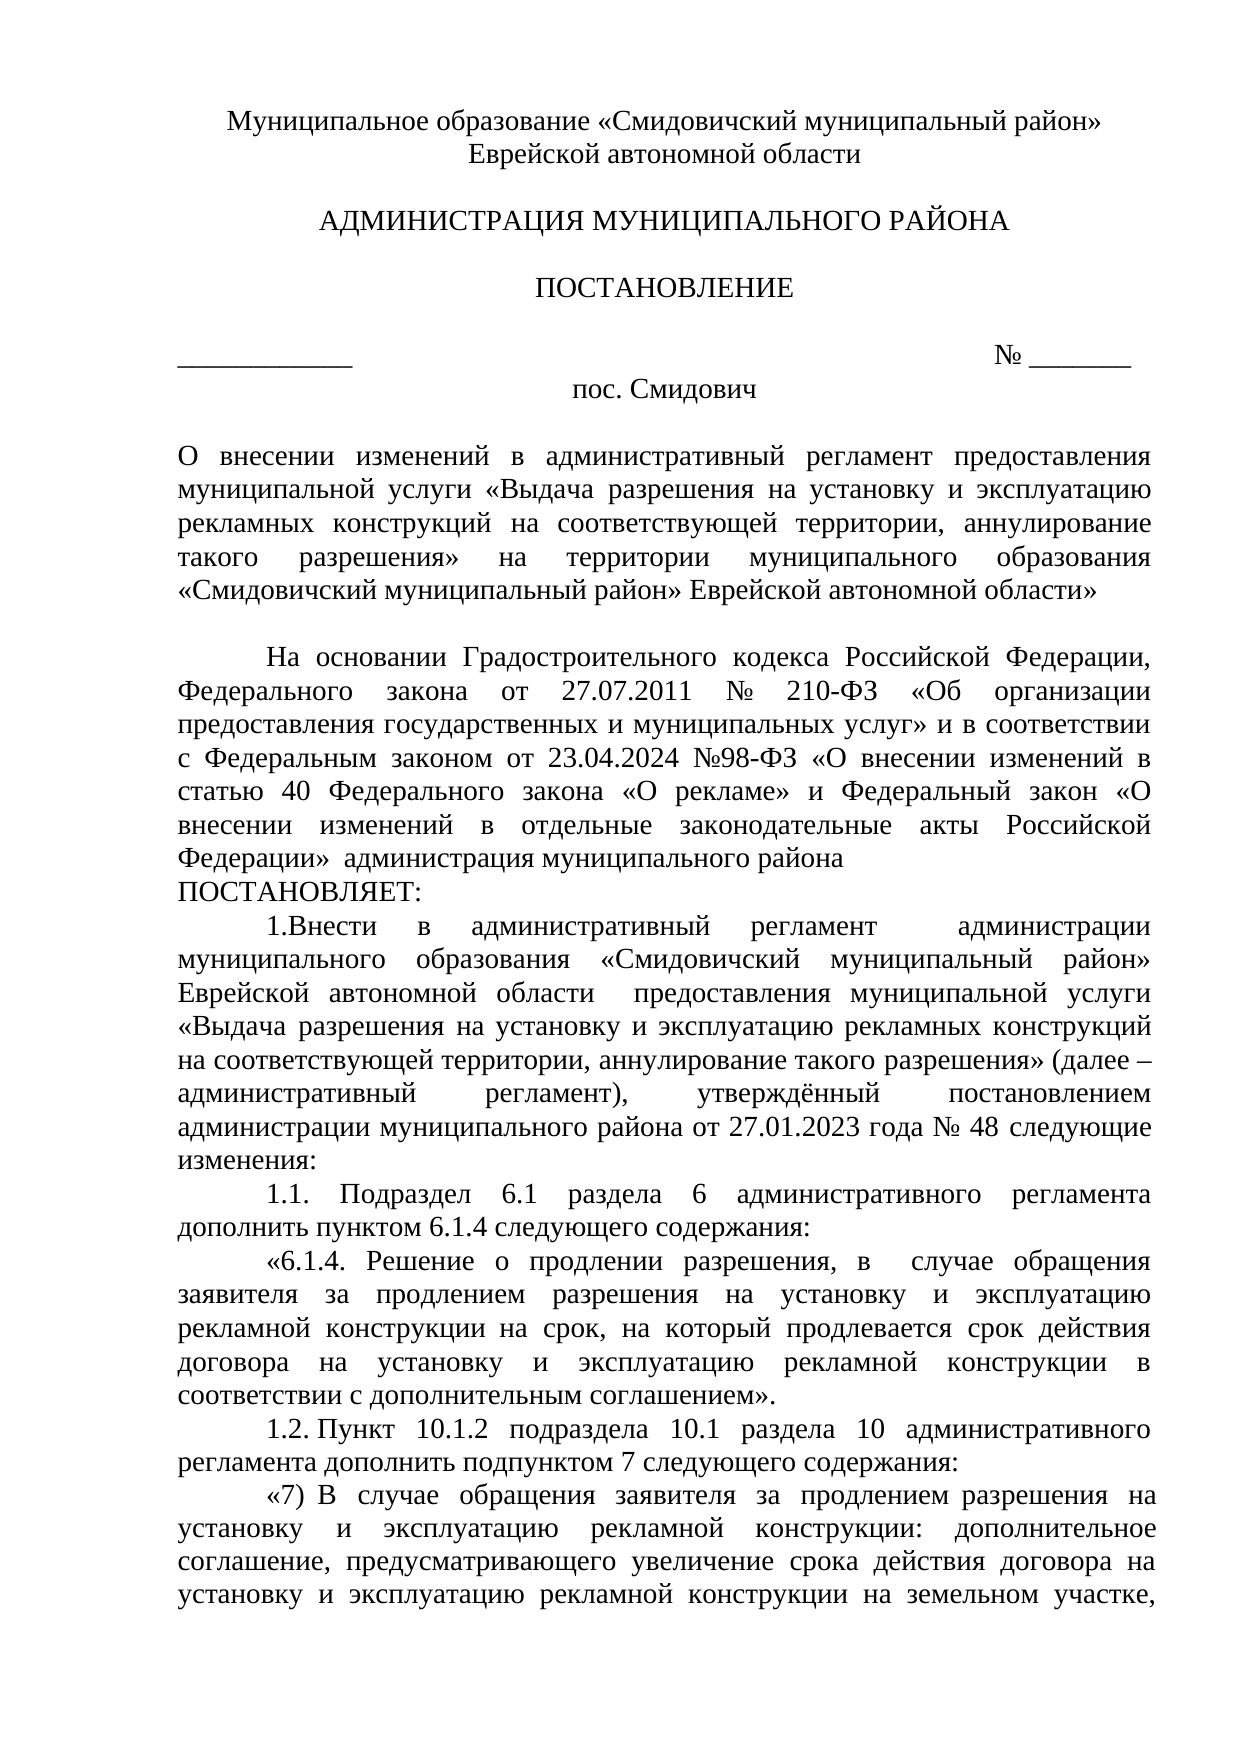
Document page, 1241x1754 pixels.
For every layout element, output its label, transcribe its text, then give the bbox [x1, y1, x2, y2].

text ПОСТАНОВЛЯЕТ: [177, 874, 1152, 908]
text «6.1.4. Решение о продлении разрешения, в случае обращения заявителя за продлением разрешения на установку и эксплуатацию рекламной конструкции на срок, на который продлевается срок действия договора на установку и эксплуатацию рекламной конструкции в соответствии с дополнительным соглашением». [177, 1243, 1152, 1411]
text Еврейской автономной области [177, 136, 1152, 170]
text пос. Смидович [177, 371, 1152, 404]
text АДМИНИСТРАЦИЯ МУНИЦИПАЛЬНОГО РАЙОНА [177, 203, 1152, 237]
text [177, 1478, 1157, 1609]
text 1.Внести в административный регламент администрации муниципального образования «Смидовичский муниципальный район» Еврейской автономной области предоставления муниципальной услуги «Выдача разрешения на установку и эксплуатацию рекламных конструкций на соответствующей территории, аннулирование такого разрешения» (далее – административный регламент), утверждённый постановлением администрации муниципального района от 27.01.2023 года № 48 следующие изменения: [177, 908, 1152, 1176]
text ____________ № _______ [177, 337, 1152, 371]
text ПОСТАНОВЛЕНИЕ [177, 270, 1152, 304]
text На основании Градостроительного кодекса Российской Федерации, Федерального закона от 27.07.2011 № 210-ФЗ «Об организации предоставления государственных и муниципальных услуг» и в соответствии с Федеральным законом от 23.04.2024 №98-ФЗ «О внесении изменений в статью 40 Федерального закона «О рекламе» и Федеральный закон «О внесении изменений в отдельные законодательные акты Российской Федерации» администрация муниципального района [177, 639, 1152, 874]
text Муниципальное образование «Смидовичский муниципальный район» [177, 103, 1152, 136]
text 1.2. Пункт 10.1.2 подраздела 10.1 раздела 10 административного регламента дополнить подпунктом 7 следующего содержания: [177, 1411, 1152, 1478]
text 1.1. Подраздел 6.1 раздела 6 административного регламента дополнить пунктом 6.1.4 следующего содержания: [177, 1176, 1152, 1243]
text О внесении изменений в административный регламент предоставления муниципальной услуги «Выдача разрешения на установку и эксплуатацию рекламных конструкций на соответствующей территории, аннулирование такого разрешения» на территории муниципального образования «Смидовичский муниципальный район» Еврейской автономной области» [177, 438, 1152, 606]
